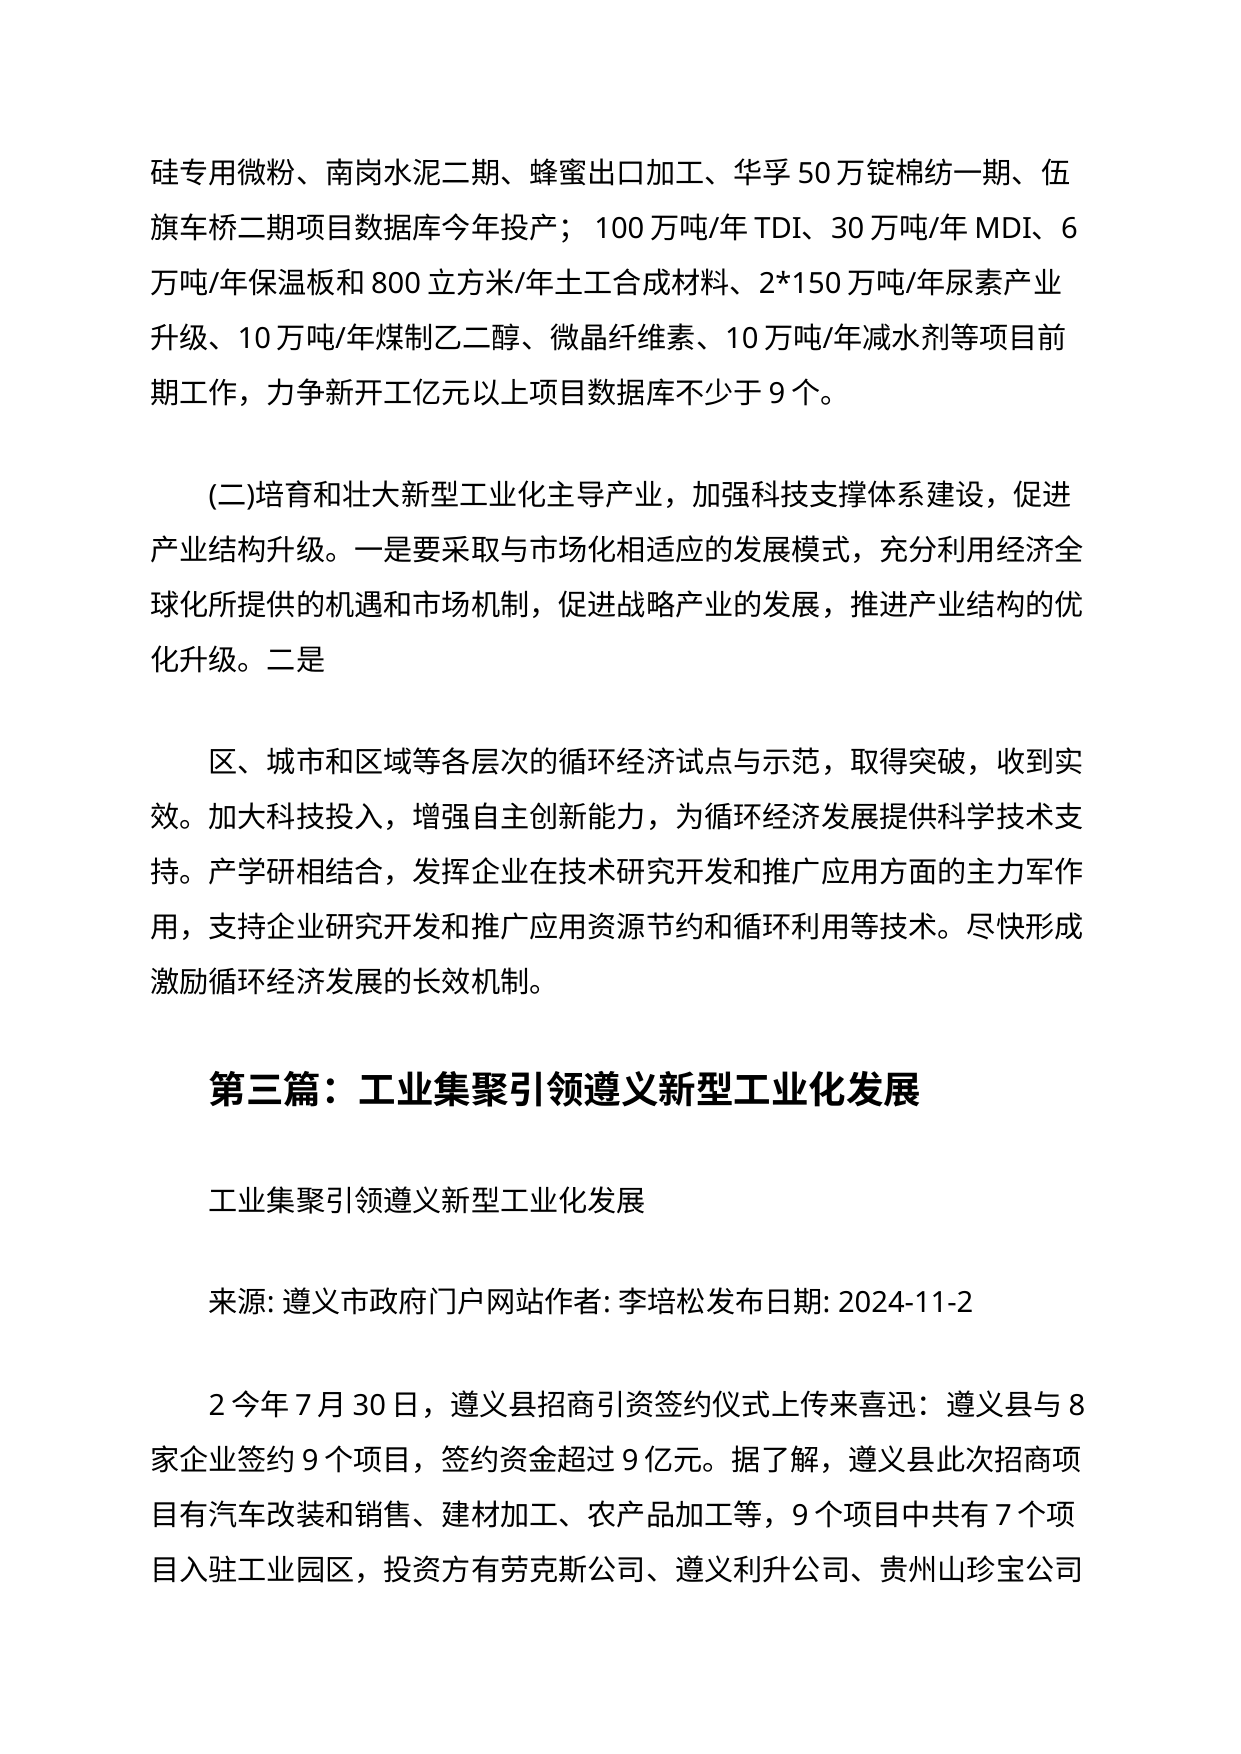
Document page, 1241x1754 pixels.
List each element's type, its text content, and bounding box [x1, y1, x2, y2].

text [150, 150, 1090, 412]
text 第三篇：工业集聚引领遵义新型工业化发展 [150, 1060, 1090, 1114]
text 工业集聚引领遵义新型工业化发展 [150, 1177, 1090, 1219]
text 来源: 遵义市政府门户网站作者: 李培松发布日期: 2024-11-2 [150, 1279, 1090, 1321]
text (二)培育和壮大新型工业化主导产业，加强科技支撑体系建设，促进产业结构升级。一是要采取与市场化相适应的发展模式，充分利用经济全球化所提供的机遇和市场机制，促进战略产业的发展，推进产业结构的优化升级。二是 [150, 472, 1090, 679]
text 区、城市和区域等各层次的循环经济试点与示范，取得突破，收到实效。加大科技投入，增强自主创新能力，为循环经济发展提供科学技术支持。产学研相结合，发挥企业在技术研究开发和推广应用方面的主力军作用，支持企业研究开发和推广应用资源节约和循环利用等技术。尽快形成激励循环经济发展的长效机制。 [150, 738, 1090, 1000]
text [150, 1381, 1090, 1588]
